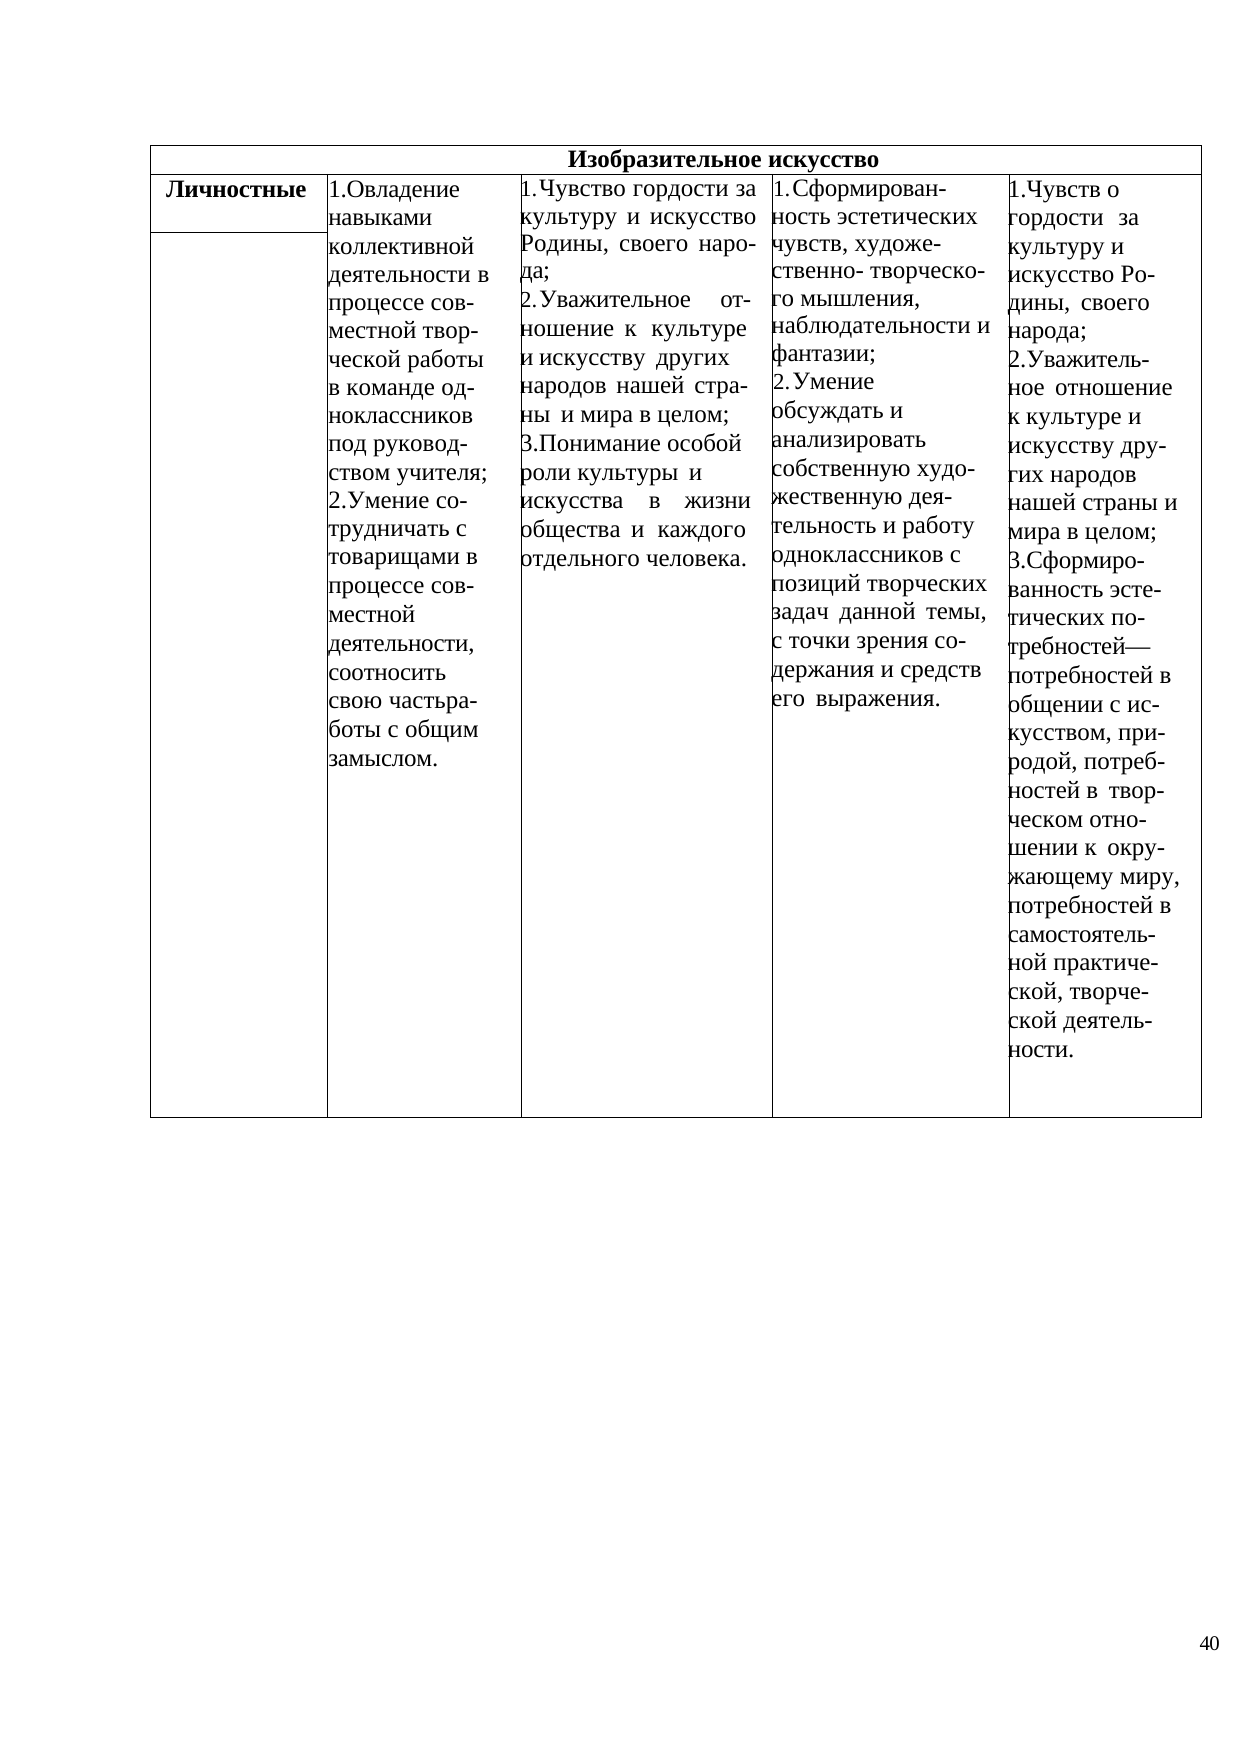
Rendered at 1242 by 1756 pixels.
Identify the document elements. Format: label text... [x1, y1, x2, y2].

table_cell [151, 233, 327, 1117]
table_cell Чувство гордости за культуру и искусство Родины, своего наро- да; Уважительное от- ношение к культуре и искусству других народов нашей стра- ны и мира в целом; 3.Понимание особой роли культуры и искусства в жизни общества и каждого отдельного человека. [522, 175, 772, 1117]
table_header Изобразительное искусство [151, 146, 1201, 174]
table_cell Сформирован- ность эстетических чувств, художе- ственно- творческо- го мышления, наблюдательности и фантазии; Умение обсуждать и анализировать собственную худо- жественную дея- тельность и работу одноклассников с позиций творческих задач данной темы, с точки зрения со- держания и средств его выражения. [773, 175, 1009, 1117]
table_cell 1.Чувств о гордости за культуру и искусство Ро- дины, своего народа; 2.Уважитель- ное отношение к культуре и искусству дру- гих народов нашей страны и мира в целом; 3.Сформиро- ванность эсте- тических по- требностей— потребностей в общении с ис- кусством, при- родой, потреб- ностей в твор- ческом отно- шении к окру- жающему миру, потребностей в самостоятель- ной практиче- ской, творче- ской деятель- ности. [1010, 175, 1201, 1117]
table_cell Личностные [151, 175, 327, 232]
table_cell 1.Овладение навыками коллективной деятельности в процессе сов- местной твор- ческой работы в команде од- ноклассников под руковод- ством учителя; 2.Умение со- трудничать с товарищами в процессе сов- местной деятельности, соотносить свою частьра- боты с общим замыслом. [328, 175, 521, 1117]
